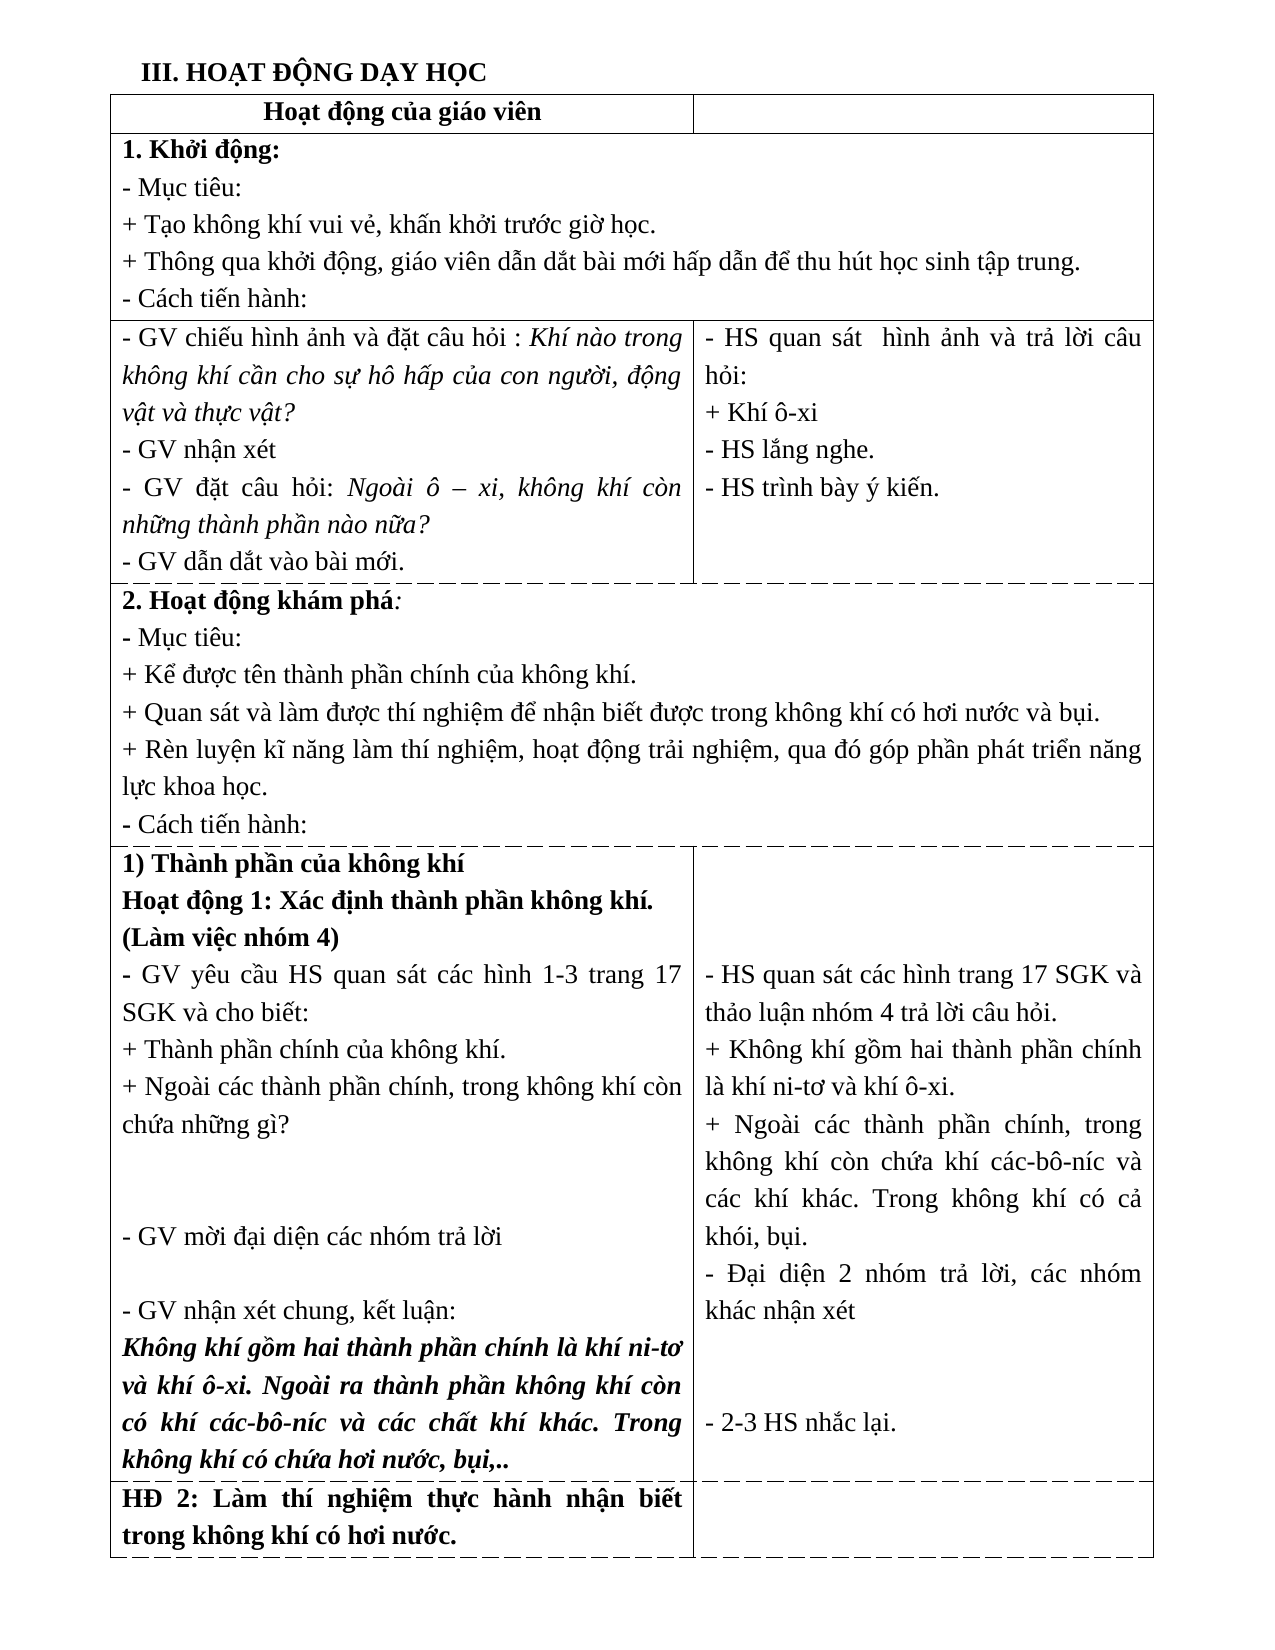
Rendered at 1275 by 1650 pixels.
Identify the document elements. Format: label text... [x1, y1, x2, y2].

table_cell - HS quan sát các hình trang 17 SGK và thảo luận nhóm 4 trả lời câu hỏi. + Không khí gồm hai thành phần chính là khí ni-tơ và khí ô-xi. + Ngoài các thành phần chính, trong không khí còn chứa khí các-bô-níc và các khí khác. Trong không khí có cả khói, bụi. - Đại diện 2 nhóm trả lời, các nhóm khác nhận xét - 2-3 HS nhắc lại. [694, 846, 1153, 1481]
table_header Hoạt động của giáo viên [111, 95, 693, 132]
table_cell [694, 1481, 1153, 1557]
table_cell 2. Hoạt động khám phá: - Mục tiêu: + Kể được tên thành phần chính của không khí. + Quan sát và làm được thí nghiệm để nhận biết được trong không khí có hơi nước và bụi. + Rèn luyện kĩ năng làm thí nghiệm, hoạt động trải nghiệm, qua đó góp phần phát triển năng lực khoa học. - Cách tiến hành: [111, 583, 1153, 846]
table_header [694, 95, 1153, 132]
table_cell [111, 1481, 693, 1557]
table_cell - HS quan sát hình ảnh và trả lời câu hỏi: + Khí ô-xi - HS lắng nghe. - HS trình bày ý kiến. [694, 321, 1153, 583]
table_cell 1. Khởi động: - Mục tiêu: + Tạo không khí vui vẻ, khấn khởi trước giờ học. + Thông qua khởi động, giáo viên dẫn dắt bài mới hấp dẫn để thu hút học sinh tập trung. - Cách tiến hành: [111, 134, 1153, 320]
table_cell - GV chiếu hình ảnh và đặt câu hỏi : Khí nào trong không khí cần cho sự hô hấp của con người, động vật và thực vật? - GV nhận xét - GV đặt câu hỏi: Ngoài ô – xi, không khí còn những thành phần nào nữa? - GV dẫn dắt vào bài mới. [111, 321, 693, 583]
table_cell 1) Thành phần của không khí Hoạt động 1: Xác định thành phần không khí. (Làm việc nhóm 4) - GV yêu cầu HS quan sát các hình 1-3 trang 17 SGK và cho biết: + Thành phần chính của không khí. + Ngoài các thành phần chính, trong không khí còn chứa những gì? - GV mời đại diện các nhóm trả lời - GV nhận xét chung, kết luận: Không khí gồm hai thành phần chính là khí ni-tơ và khí ô-xi. Ngoài ra thành phần không khí còn có khí các-bô-níc và các chất khí khác. Trong không khí có chứa hơi nước, bụi,.. [111, 846, 693, 1481]
text III. HOẠT ĐỘNG DẠY HỌC [122, 56, 1172, 87]
